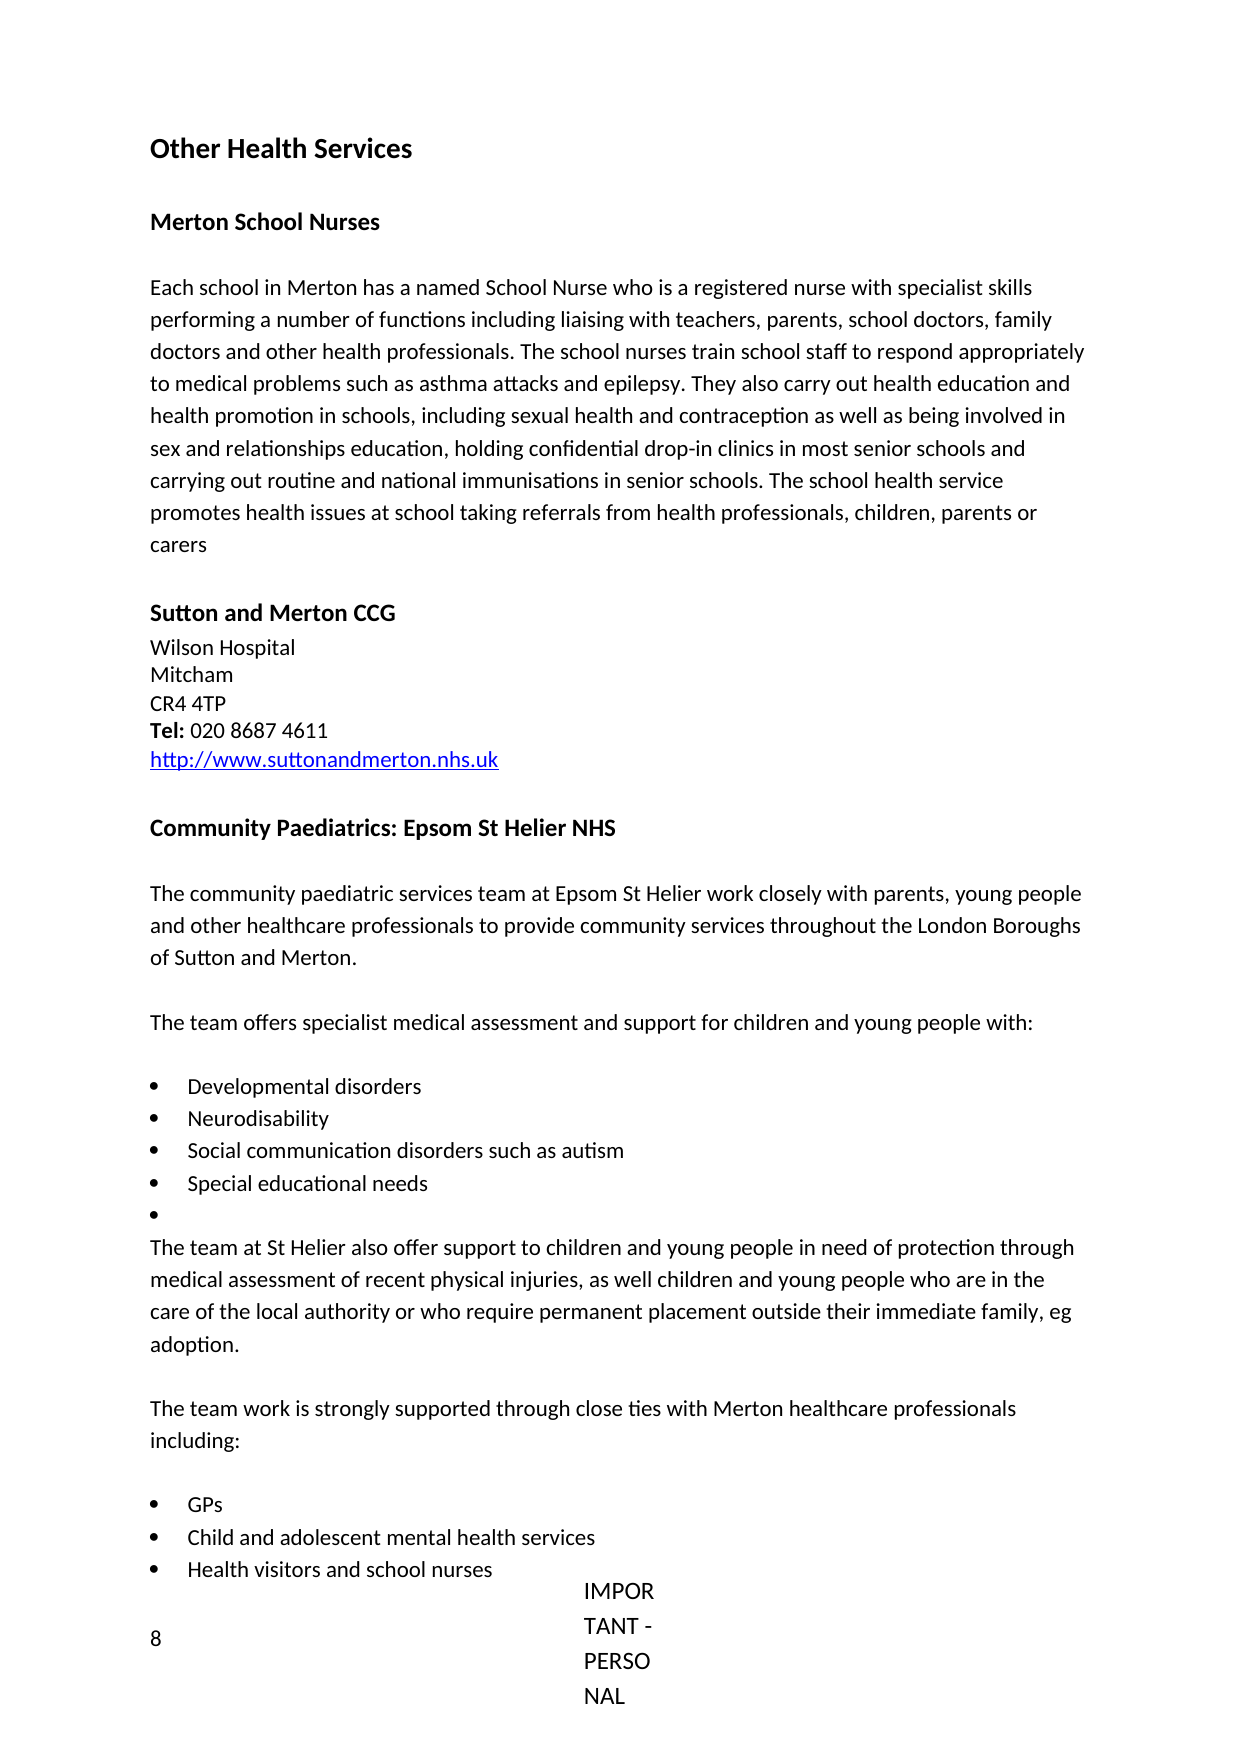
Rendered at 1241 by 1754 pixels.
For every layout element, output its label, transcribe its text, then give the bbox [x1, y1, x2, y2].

text Other Health Services [150, 130, 1090, 165]
text Merton School Nurses [150, 206, 1090, 236]
list Special educational needs [150, 1169, 1090, 1197]
list Developmental disorders [150, 1072, 1090, 1100]
list Child and adolescent mental health services [150, 1523, 1090, 1551]
text Mitcham [150, 661, 1090, 689]
list GPs [150, 1491, 1090, 1519]
text http://www.suttonandmerton.nhs.uk [150, 745, 1090, 773]
text Community Paediatrics: Epsom St Helier NHS [150, 812, 1090, 842]
text The community paediatric services team at Epsom St Helier work closely with parents, young people and other healthcare professionals to provide community services throughout the London Boroughs of Sutton and Merton. [150, 879, 1090, 971]
text The team at St Helier also offer support to children and young people in need of protection through medical assessment of recent physical injuries, as well children and young people who are in the care of the local authority or who require permanent placement outside their immediate family, eg adoption. [150, 1233, 1090, 1358]
list Neurodisability [150, 1104, 1090, 1132]
text The team work is strongly supported through close ties with Merton healthcare professionals including: [150, 1394, 1090, 1454]
list Social communication disorders such as autism [150, 1137, 1090, 1164]
text The team offers specialist medical assessment and support for children and young people with: [150, 1008, 1090, 1036]
text Tel: 020 8687 4611 [150, 717, 1090, 745]
list Health visitors and school nurses [150, 1555, 1090, 1583]
text Each school in Merton has a named School Nurse who is a registered nurse with specialist skills performing a number of functions including liaising with teachers, parents, school doctors, family doctors and other health professionals. The school nurses train school staff to respond appropriately to medical problems such as asthma attacks and epilepsy. They also carry out health education and health promotion in schools, including sexual health and contraception as well as being involved in sex and relationships education, holding confidential drop-in clinics in most senior schools and carrying out routine and national immunisations in senior schools. The school health service promotes health issues at school taking referrals from health professionals, children, parents or carers [150, 273, 1090, 558]
text Wilson Hospital [150, 633, 1090, 661]
text Sutton and Merton CCG [150, 598, 1090, 628]
text CR4 4TP [150, 689, 1090, 717]
